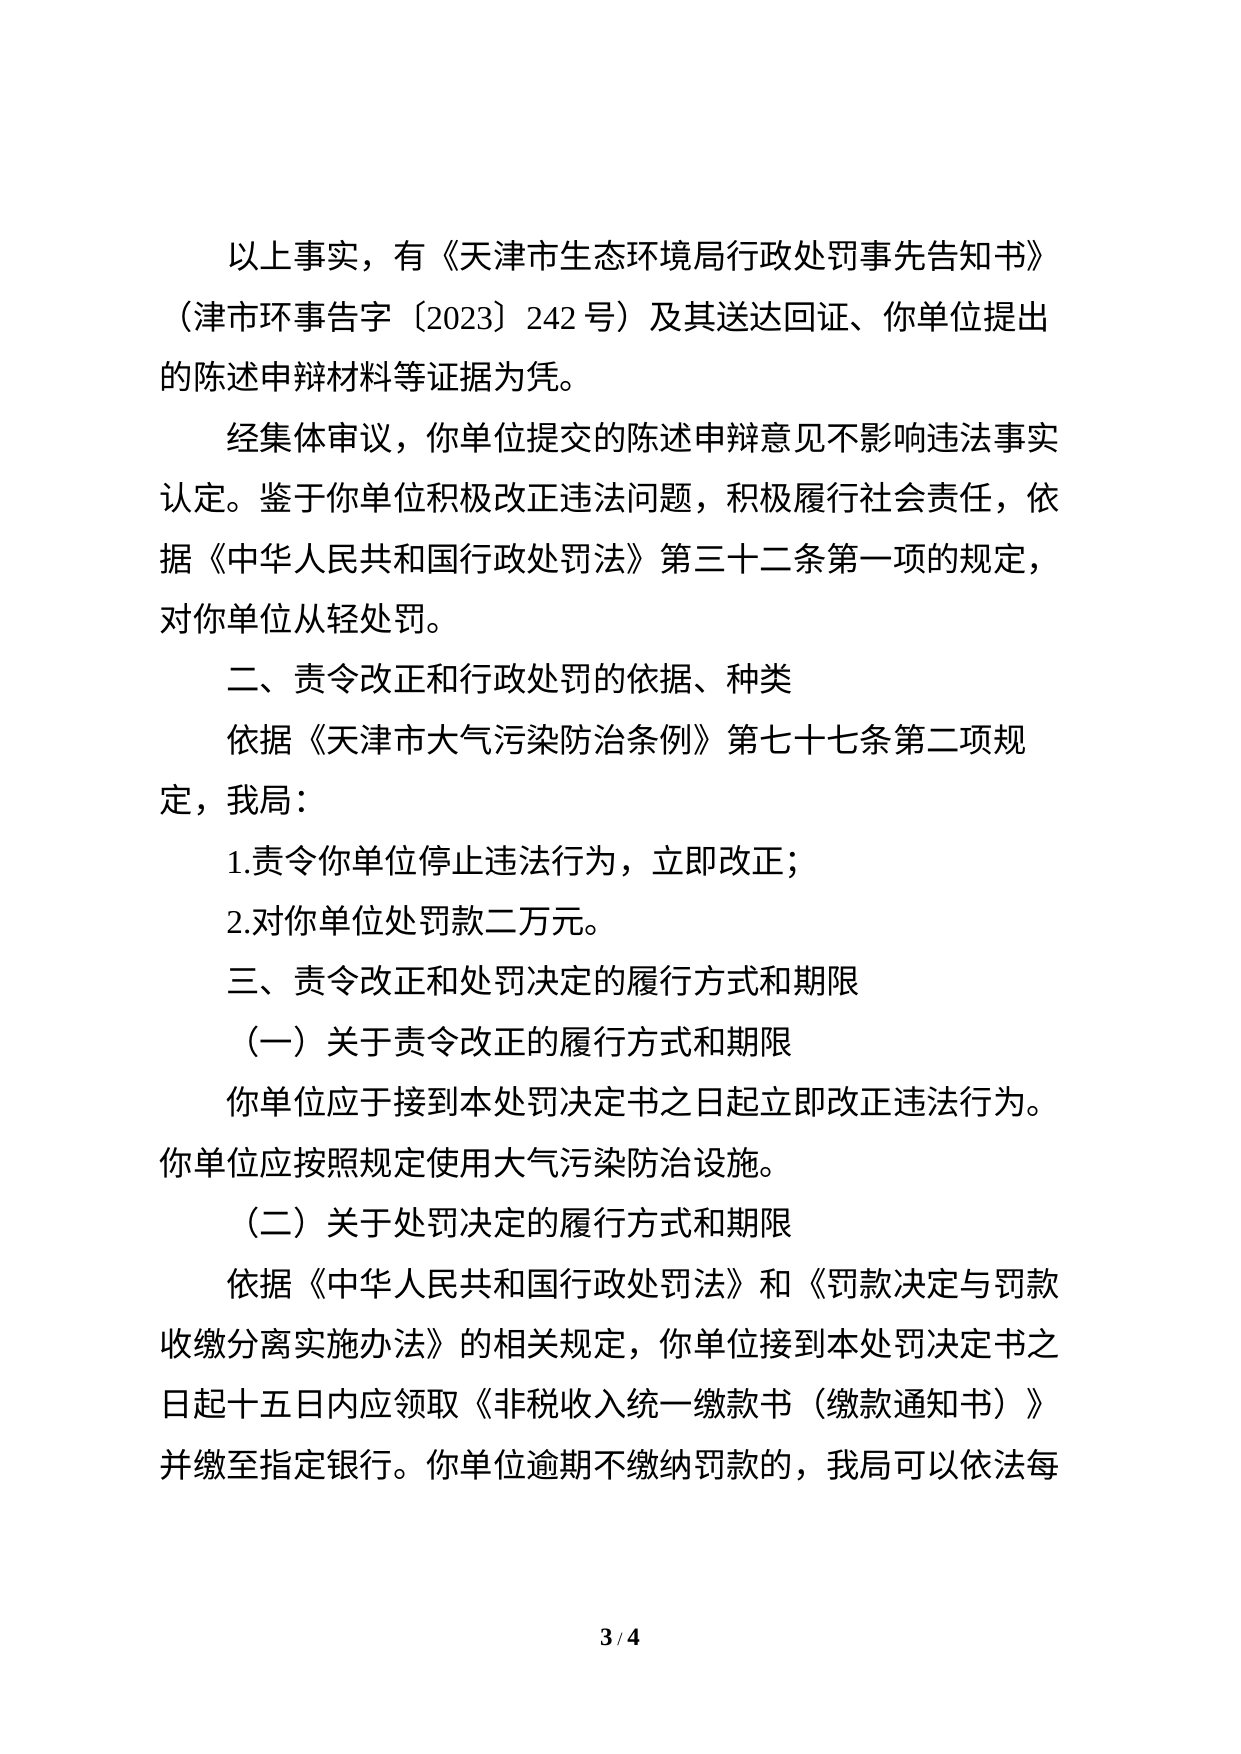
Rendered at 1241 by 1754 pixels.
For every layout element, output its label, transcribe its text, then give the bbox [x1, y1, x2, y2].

text 三、责令改正和处罚决定的履行方式和期限 [159, 946, 1075, 1006]
text 1.责令你单位停止违法行为，立即改正； [159, 825, 1075, 885]
text 二、责令改正和行政处罚的依据、种类 [159, 643, 1075, 704]
text 2.对你单位处罚款二万元。 [159, 885, 1075, 946]
text 你单位应于接到本处罚决定书之日起立即改正违法行为。你单位应按照规定使用大气污染防治设施。 [159, 1066, 1075, 1187]
text （二）关于处罚决定的履行方式和期限 [159, 1187, 1075, 1248]
list 以上事实，有《天津市生态环境局行政处罚事先告知书》（津市环事告字〔2023〕242号）及其送达回证、你单位提出的陈述申辩材料等证据为凭。 [159, 221, 1075, 402]
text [159, 1248, 1075, 1489]
text 经集体审议，你单位提交的陈述申辩意见不影响违法事实认定。鉴于你单位积极改正违法问题，积极履行社会责任，依据《中华人民共和国行政处罚法》第三十二条第一项的规定，对你单位从轻处罚。 [159, 402, 1075, 643]
text （一）关于责令改正的履行方式和期限 [159, 1006, 1075, 1066]
text 依据《天津市大气污染防治条例》第七十七条第二项规定，我局： [159, 704, 1075, 825]
